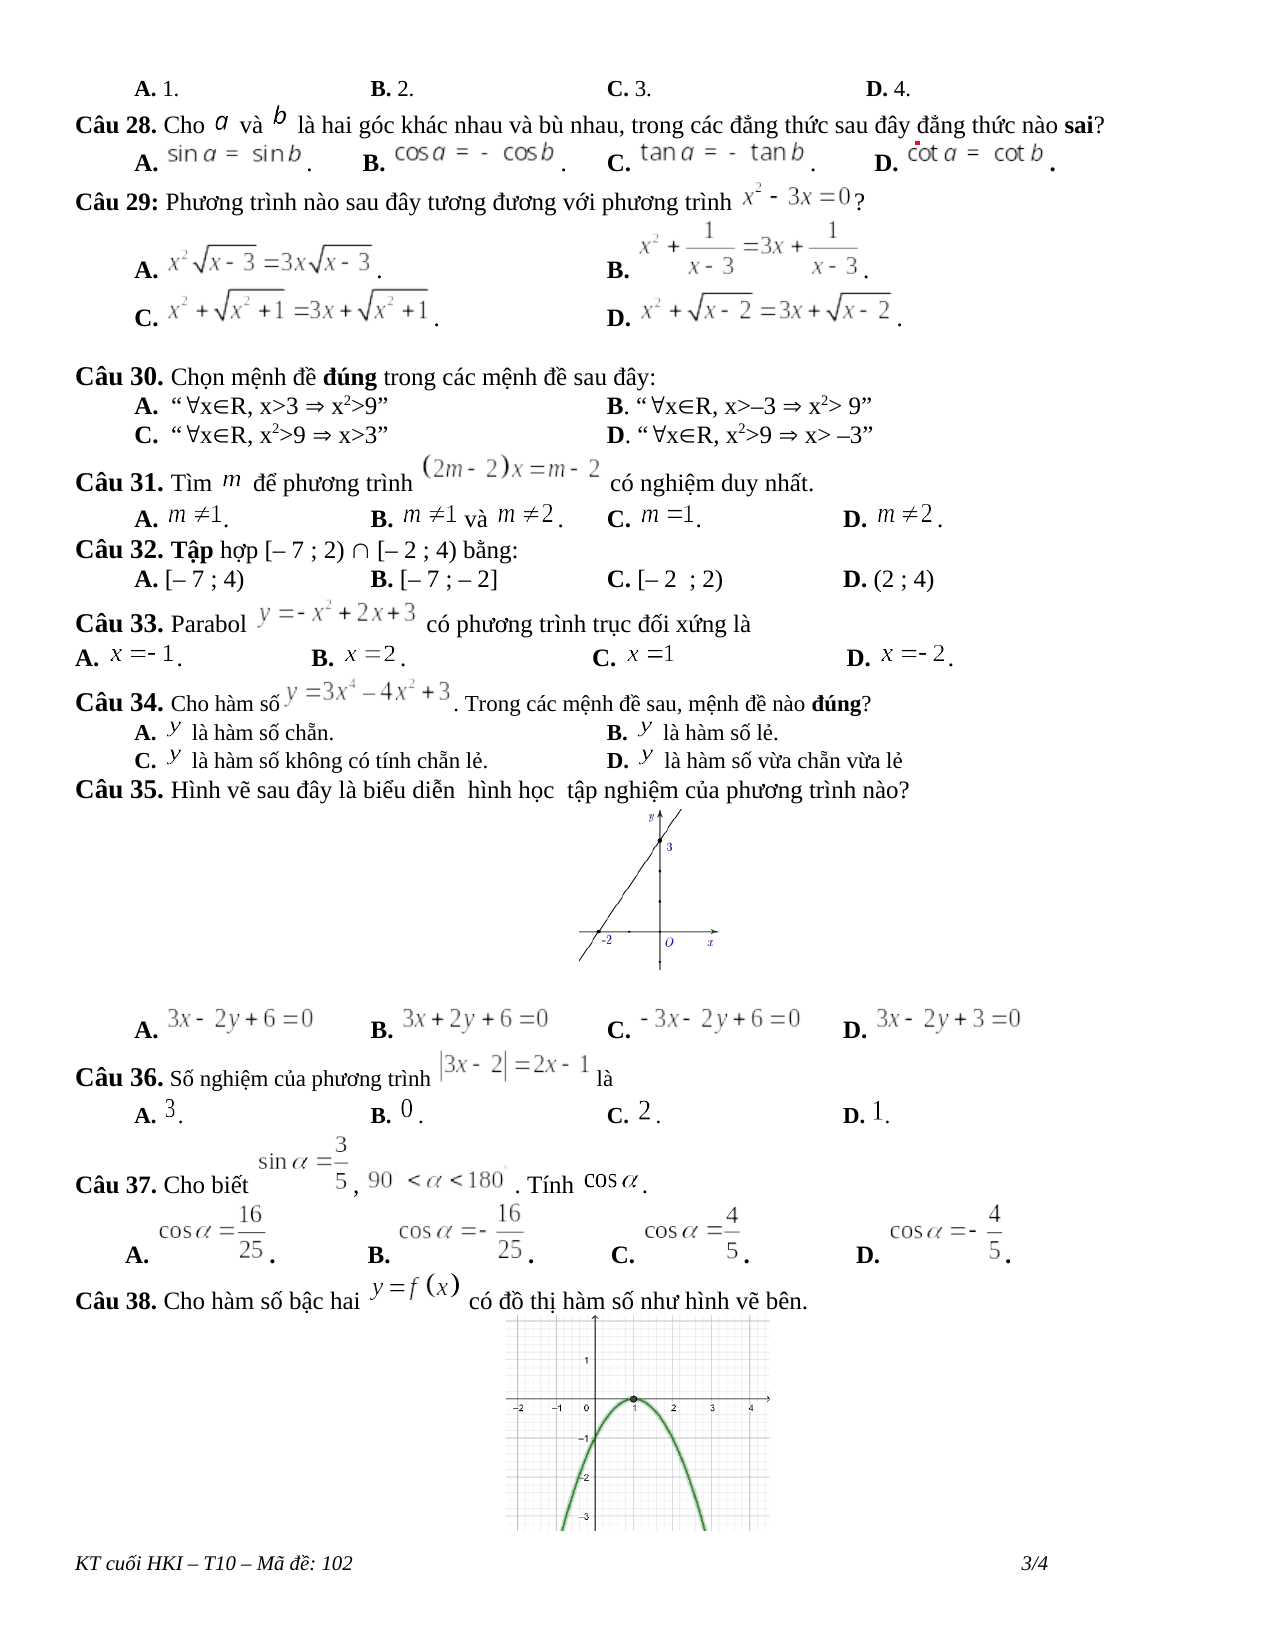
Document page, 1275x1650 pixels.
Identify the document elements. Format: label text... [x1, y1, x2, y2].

text Câu 34. Cho hàm số. Trong các mệnh đề sau, mệnh đề nào đúng? [75, 672, 1200, 718]
text A. . B. . C. D. . [75, 639, 1200, 672]
text Câu 37. Cho biết , . Tính . [75, 1129, 1200, 1199]
text A. . B. . C. . D. . [75, 1093, 1200, 1129]
text A. “xR, x>3 x2>9” B. “xR, x>–3 x2> 9” [75, 391, 1200, 420]
text C. là hàm số không có tính chẵn lẻ. D. là hàm số vừa chẵn vừa lẻ [75, 746, 1200, 773]
text Câu 35. Hình vẽ sau đây là biểu diễn hình học tập nghiệm của phương trình nào? [75, 773, 1200, 805]
text Câu 38. Cho hàm số bậc hai có đồ thị hàm số như hình vẽ bên. [75, 1269, 1200, 1315]
text Câu 31. Tìm để phương trình có nghiệm duy nhất. [75, 449, 1200, 497]
text A. B. C. D. [75, 1004, 1200, 1044]
text A. là hàm số chẵn. B. là hàm số lẻ. [75, 718, 1200, 746]
text Câu 28. Cho và là hai góc khác nhau và bù nhau, trong các đẳng thức sau đây đẳng thức nào sai? [75, 101, 1200, 139]
text A. . B. . C. . D. . [75, 1199, 1200, 1269]
text A. [– 7 ; 4) B. [– 7 ; – 2] C. [– 2 ; 2) D. (2 ; 4) [75, 564, 1200, 593]
text Câu 32. Tập hợp [– 7 ; 2) [– 2 ; 4) bằng: [75, 533, 1200, 564]
picture [547, 804, 728, 976]
text C. . D. . [75, 283, 1200, 332]
text C. “xR, x2>9 x>3” D. “xR, x2>9 x> –3” [75, 420, 1200, 449]
text Câu 29: Phương trình nào sau đây tương đương với phương trình ? [75, 177, 1200, 216]
text A. 1. B. 2. C. 3. D. 4. [75, 75, 1200, 101]
text A. . B. . C. . D. . [75, 139, 1200, 177]
text Câu 33. Parabol có phương trình trục đối xứng là [75, 593, 1200, 639]
text Câu 36. Số nghiệm của phương trình là [75, 1044, 1200, 1093]
picture [505, 1315, 770, 1531]
text A. . B. . [75, 216, 1200, 283]
text Câu 30. Chọn mệnh đề đúng trong các mệnh đề sau đây: [75, 360, 1200, 391]
text A. . B. và . C. . D. . [75, 497, 1200, 533]
